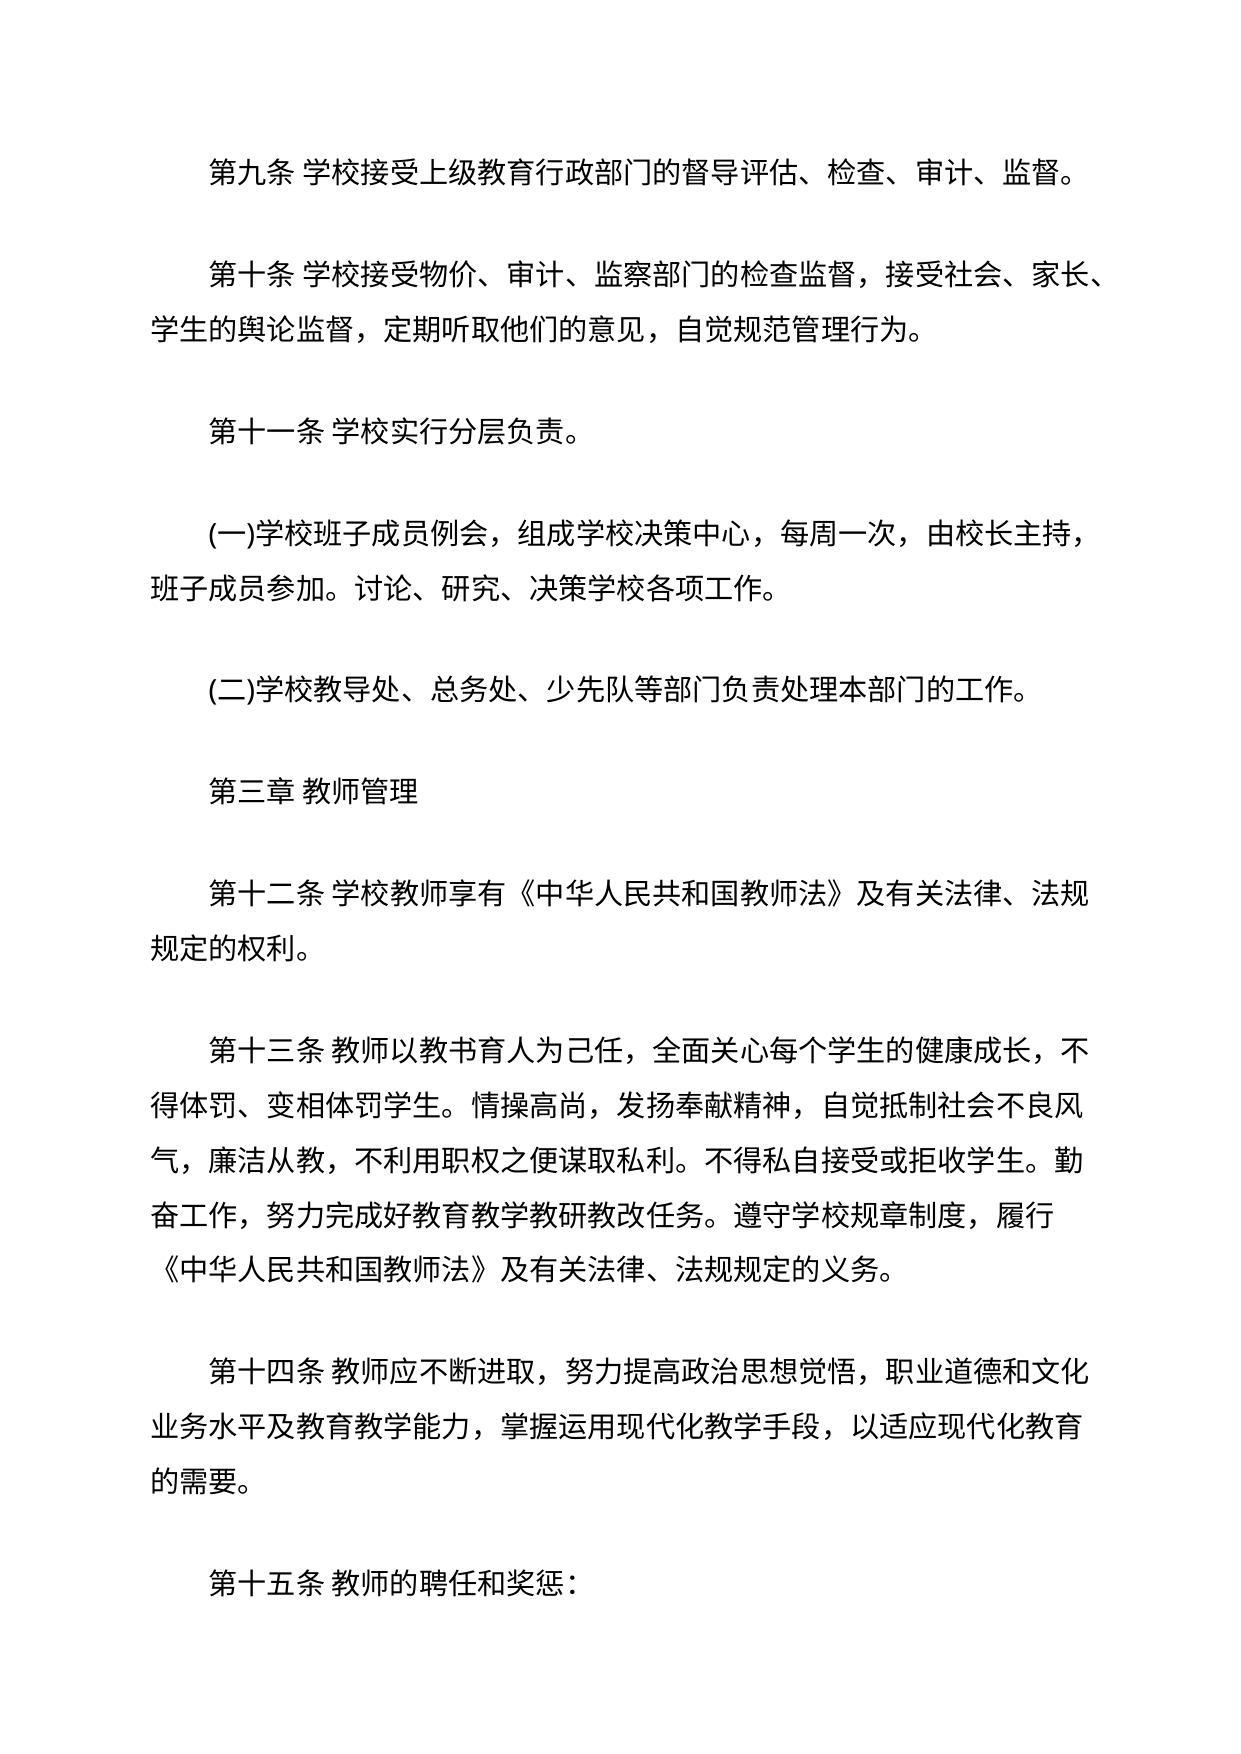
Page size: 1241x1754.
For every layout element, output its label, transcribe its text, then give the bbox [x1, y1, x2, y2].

text (二)学校教导处、总务处、少先队等部门负责处理本部门的工作。 [150, 667, 1090, 709]
text 第十五条 教师的聘任和奖惩： [150, 1560, 1090, 1603]
text 第三章 教师管理 [150, 769, 1090, 811]
text 第十二条 学校教师享有《中华人民共和国教师法》及有关法律、法规规定的权利。 [150, 871, 1090, 968]
text 第十条 学校接受物价、审计、监察部门的检查监督，接受社会、家长、学生的舆论监督，定期听取他们的意见，自觉规范管理行为。 [150, 252, 1090, 349]
text 第九条 学校接受上级教育行政部门的督导评估、检查、审计、监督。 [150, 150, 1090, 192]
text 第十三条 教师以教书育人为己任，全面关心每个学生的健康成长，不得体罚、变相体罚学生。情操高尚，发扬奉献精神，自觉抵制社会不良风气，廉洁从教，不利用职权之便谋取私利。不得私自接受或拒收学生。勤奋工作，努力完成好教育教学教研教改任务。遵守学校规章制度，履行《中华人民共和国教师法》及有关法律、法规规定的义务。 [150, 1027, 1090, 1289]
text (一)学校班子成员例会，组成学校决策中心，每周一次，由校长主持，班子成员参加。讨论、研究、决策学校各项工作。 [150, 510, 1090, 607]
text 第十一条 学校实行分层负责。 [150, 408, 1090, 451]
text 第十四条 教师应不断进取，努力提高政治思想觉悟，职业道德和文化业务水平及教育教学能力，掌握运用现代化教学手段，以适应现代化教育的需要。 [150, 1349, 1090, 1501]
